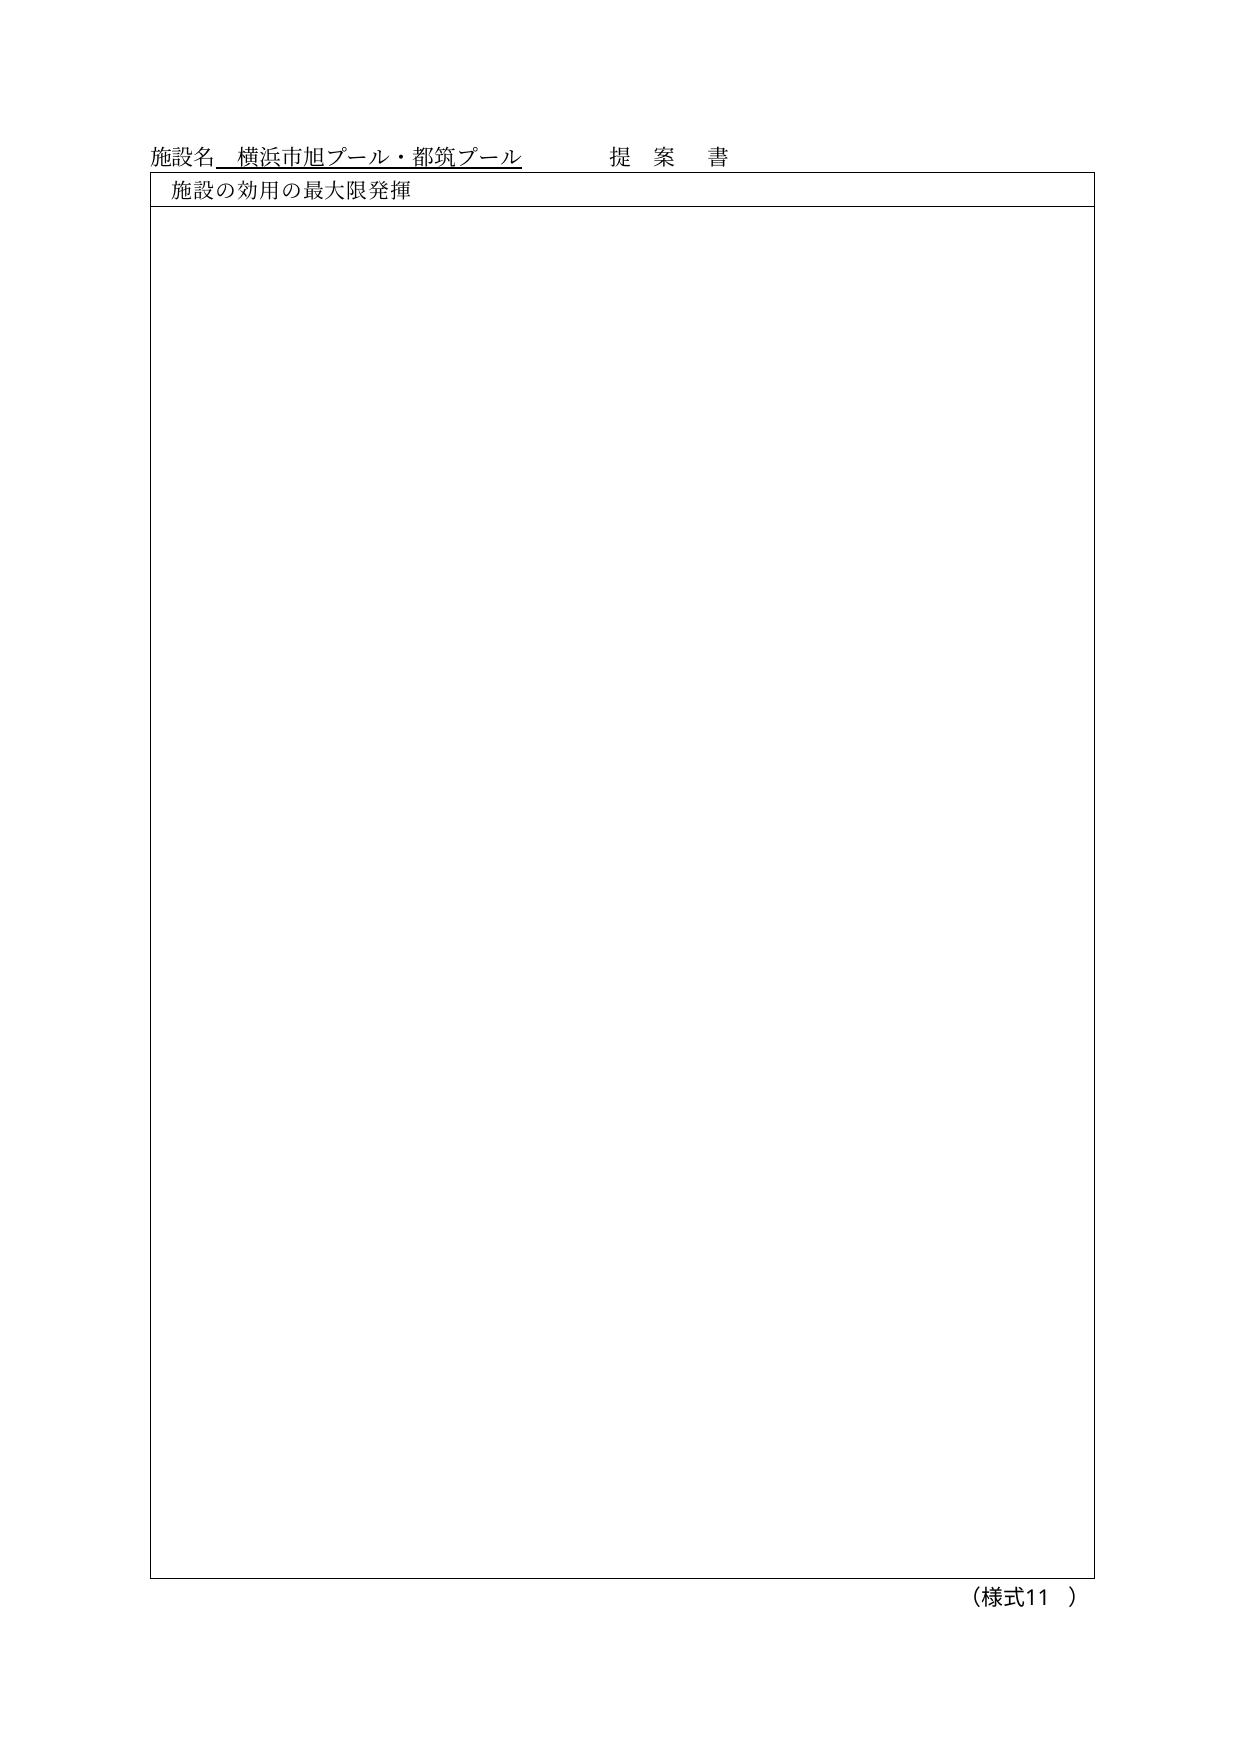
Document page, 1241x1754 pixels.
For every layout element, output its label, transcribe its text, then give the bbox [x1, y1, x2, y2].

text （様式11） [150, 1579, 1090, 1612]
table_cell [151, 207, 1094, 1578]
table_header 施設の効用の最大限発揮 [151, 173, 1094, 206]
text 施設名 横浜市旭プール・都筑プール 提案書 [150, 139, 1090, 172]
